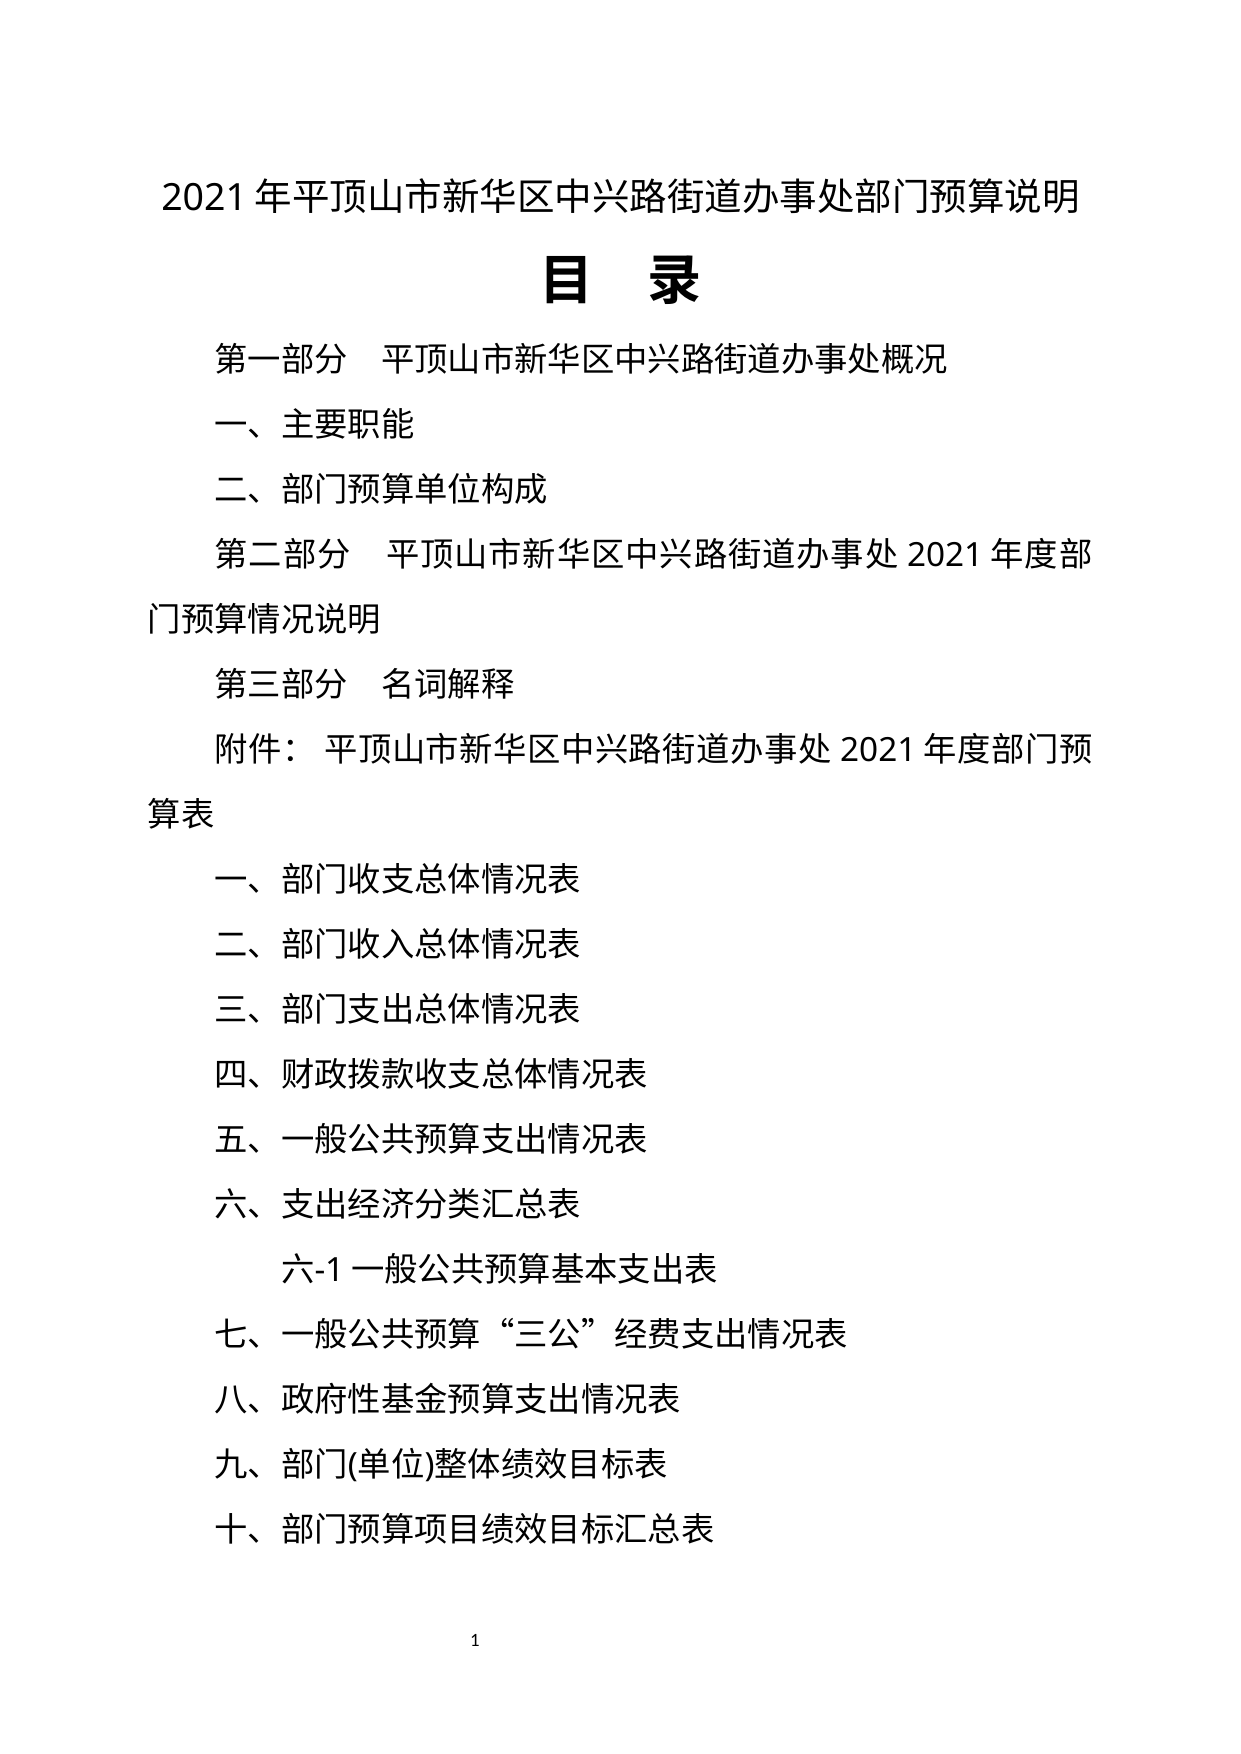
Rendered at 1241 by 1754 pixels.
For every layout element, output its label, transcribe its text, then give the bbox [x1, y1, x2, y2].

text 附件： 平顶山市新华区中兴路街道办事处2021年度部门预算表 [148, 714, 1093, 844]
text 九、部门(单位)整体绩效目标表 [148, 1429, 1093, 1494]
text 六-1一般公共预算基本支出表 [148, 1234, 1093, 1299]
text 八、政府性基金预算支出情况表 [148, 1364, 1093, 1429]
text 第一部分 平顶山市新华区中兴路街道办事处概况 [148, 324, 1093, 389]
text 二、部门收入总体情况表 [148, 909, 1093, 974]
text 第二部分 平顶山市新华区中兴路街道办事处2021年度部门预算情况说明 [148, 519, 1093, 649]
text 五、一般公共预算支出情况表 [148, 1104, 1093, 1169]
text 十、部门预算项目绩效目标汇总表 [148, 1494, 1093, 1559]
text 2021年平顶山市新华区中兴路街道办事处部门预算说明 [148, 162, 1093, 227]
text 二、部门预算单位构成 [148, 454, 1093, 519]
text 一、主要职能 [148, 389, 1093, 454]
text 三、部门支出总体情况表 [148, 974, 1093, 1039]
text 一、部门收支总体情况表 [148, 844, 1093, 909]
text 目 录 [148, 227, 1093, 324]
text 六、支出经济分类汇总表 [148, 1169, 1093, 1234]
text 四、财政拨款收支总体情况表 [148, 1039, 1093, 1104]
text 七、一般公共预算“三公”经费支出情况表 [148, 1299, 1093, 1364]
text 第三部分 名词解释 [148, 649, 1093, 714]
